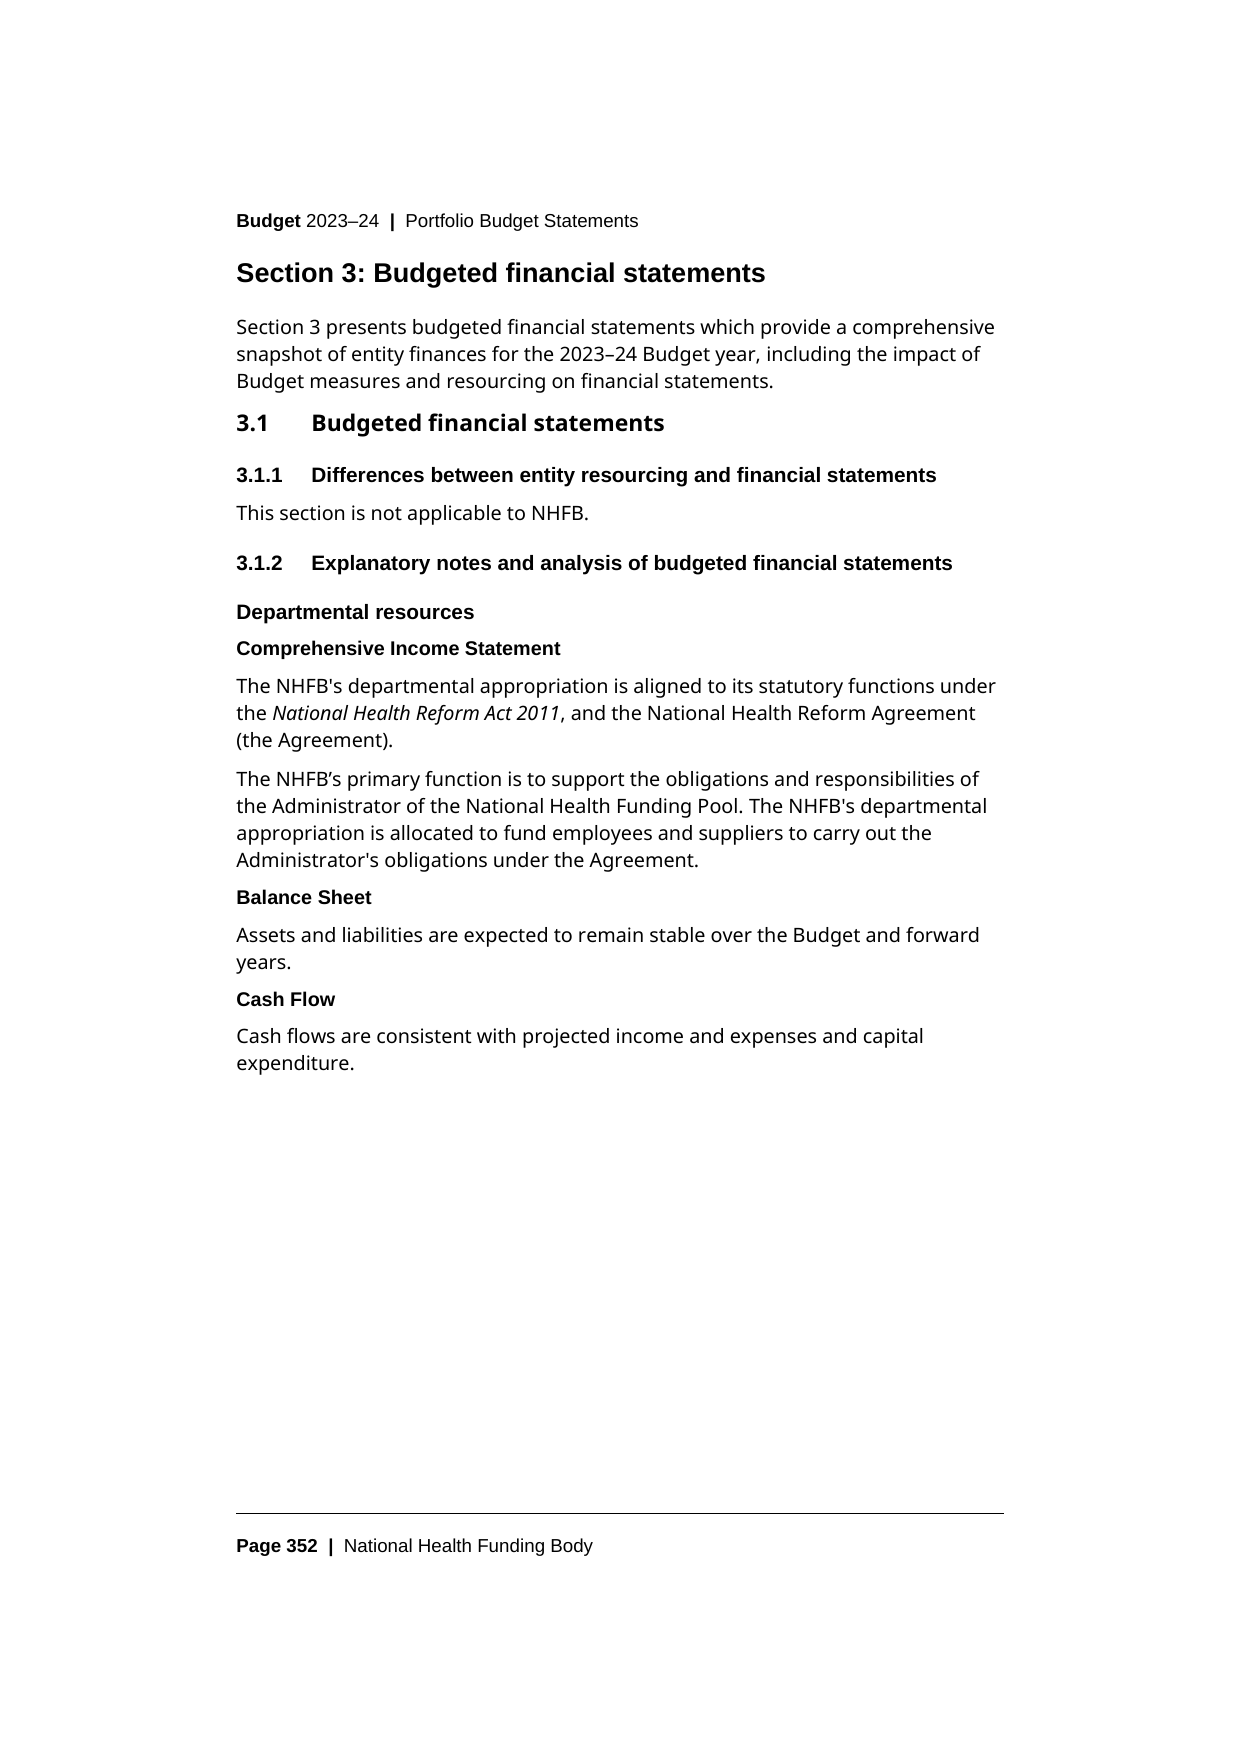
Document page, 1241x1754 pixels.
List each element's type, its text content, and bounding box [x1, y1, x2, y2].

subtitle Cash Flow [236, 987, 1004, 1010]
subtitle Comprehensive Income Statement [236, 637, 1004, 659]
text Section 3 presents budgeted financial statements which provide a comprehensive snapshot of entity finances for the 2023–24 Budget year, including the impact of Budget measures and resourcing on financial statements. [236, 313, 1004, 394]
subtitle 3.1 Budgeted financial statements [236, 407, 1004, 438]
subtitle 3.1.2 Explanatory notes and analysis of budgeted financial statements [236, 551, 1004, 575]
subtitle Section 3: Budgeted financial statements [236, 257, 1004, 288]
subtitle Departmental resources [236, 600, 1004, 624]
subtitle Balance Sheet [236, 886, 1004, 908]
subtitle 3.1.1 Differences between entity resourcing and financial statements [236, 463, 1004, 487]
text Cash flows are consistent with projected income and expenses and capital expenditure. [236, 1023, 1004, 1077]
text The NHFB's departmental appropriation is aligned to its statutory functions under the National Health Reform Act 2011, and the National Health Reform Agreement (the Agreement). [236, 672, 1004, 753]
text The NHFB’s primary function is to support the obligations and responsibilities of the Administrator of the National Health Funding Pool. The NHFB's departmental appropriation is allocated to fund employees and suppliers to carry out the Administrator's obligations under the Agreement. [236, 765, 1004, 873]
text Assets and liabilities are expected to remain stable over the Budget and forward years. [236, 921, 1004, 975]
text This section is not applicable to NHFB. [236, 499, 1004, 526]
